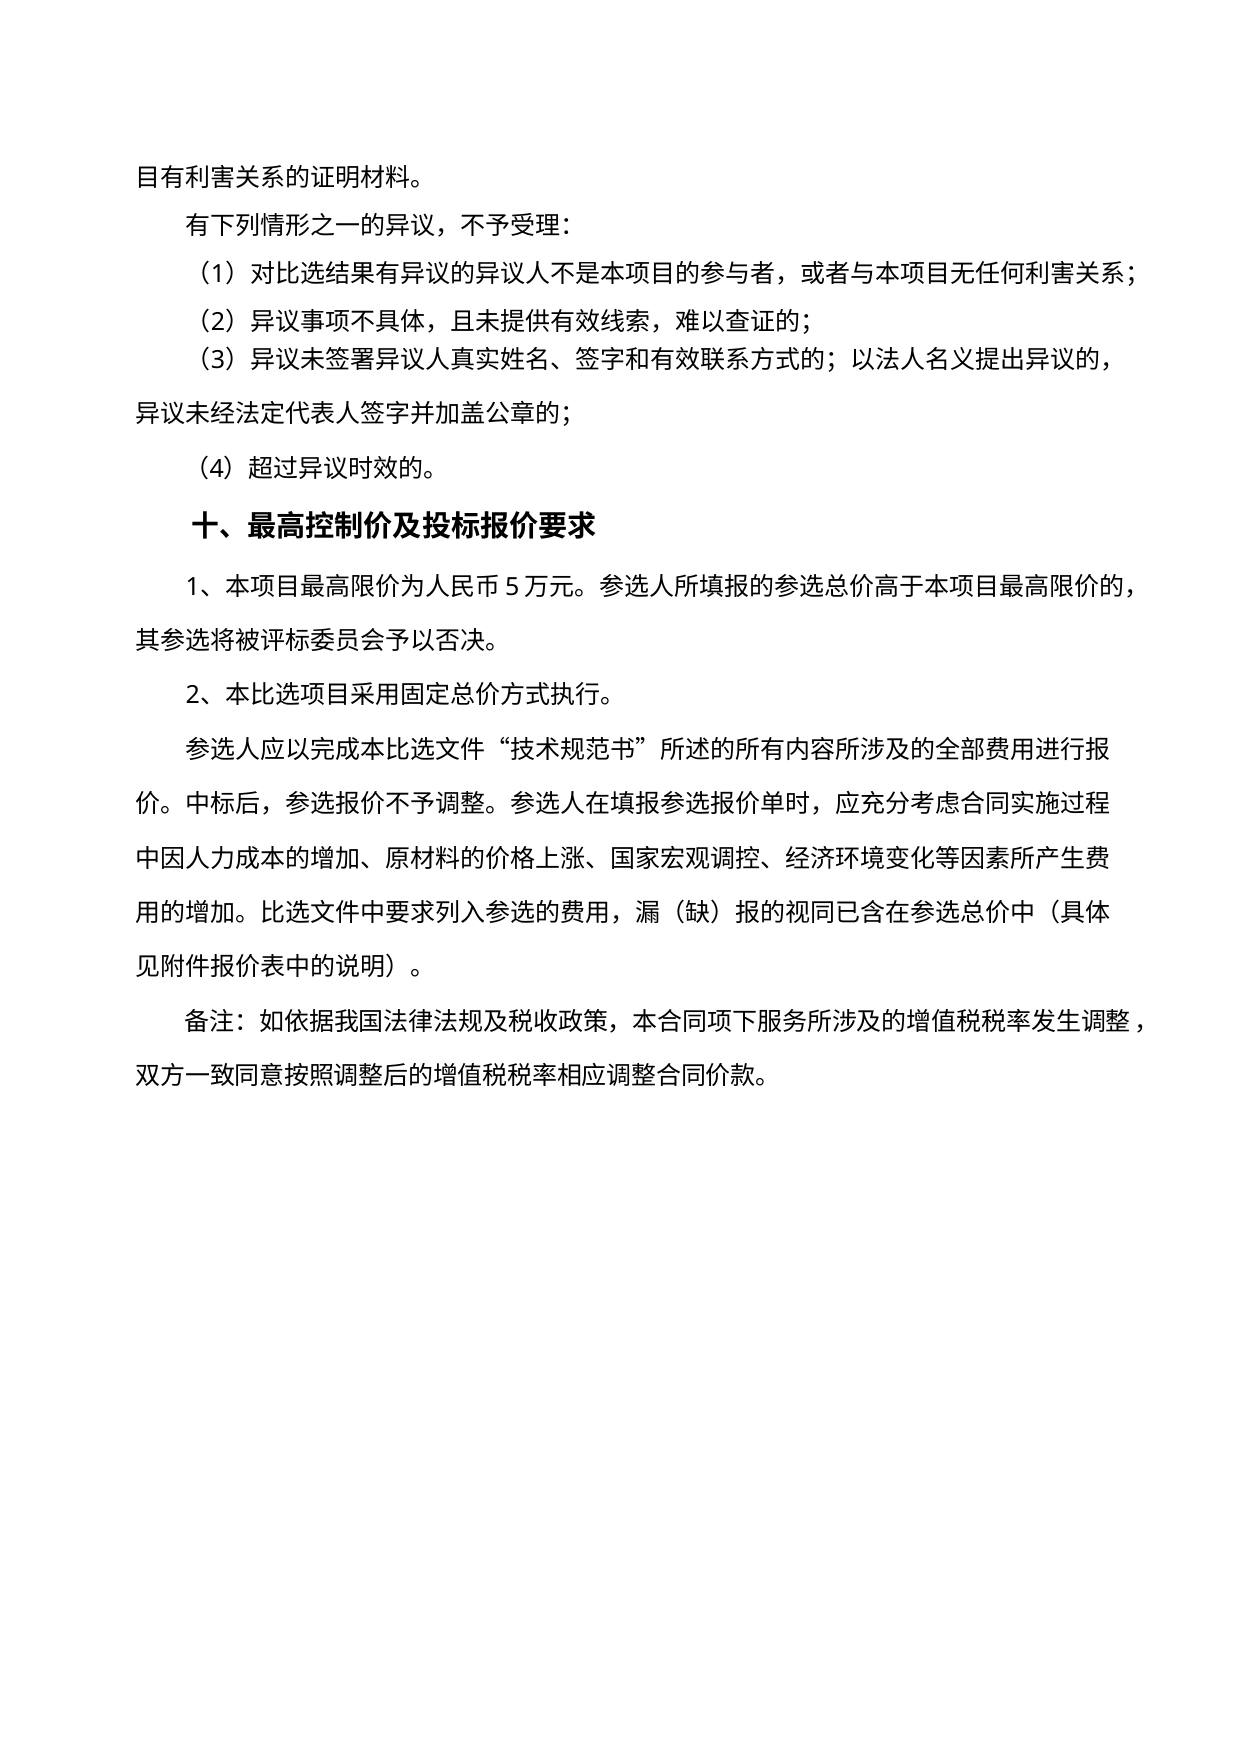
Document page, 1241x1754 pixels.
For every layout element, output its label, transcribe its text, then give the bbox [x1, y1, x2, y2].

text （3）异议未签署异议人真实姓名、签字和有效联系方式的；以法人名义提出异议的，异议未经法定代表人签字并加盖公章的； [135, 339, 1134, 430]
text 备注：如依据我国法律法规及税收政策，本合同项下服务所涉及的增值税税率发生调整，双方一致同意按照调整后的增值税税率相应调整合同价款。 [135, 1001, 1134, 1092]
text 有下列情形之一的异议，不予受理： [135, 196, 1134, 244]
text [135, 148, 1134, 196]
subtitle 十、最高控制价及投标报价要求 [191, 503, 1134, 545]
text （2）异议事项不具体，且未提供有效线索，难以查证的； [135, 292, 1134, 339]
text 2、本比选项目采用固定总价方式执行。 [135, 675, 1134, 711]
text （1）对比选结果有异议的异议人不是本项目的参与者，或者与本项目无任何利害关系； [135, 244, 1134, 292]
text 参选人应以完成本比选文件“技术规范书”所述的所有内容所涉及的全部费用进行报价。中标后，参选报价不予调整。参选人在填报参选报价单时，应充分考虑合同实施过程中因人力成本的增加、原材料的价格上涨、国家宏观调控、经济环境变化等因素所产生费用的增加。比选文件中要求列入参选的费用，漏（缺）报的视同已含在参选总价中（具体见附件报价表中的说明）。 [135, 729, 1134, 983]
text （4）超过异议时效的。 [135, 448, 1134, 484]
text 1、本项目最高限价为人民币5万元。参选人所填报的参选总价高于本项目最高限价的，其参选将被评标委员会予以否决。 [135, 566, 1134, 657]
